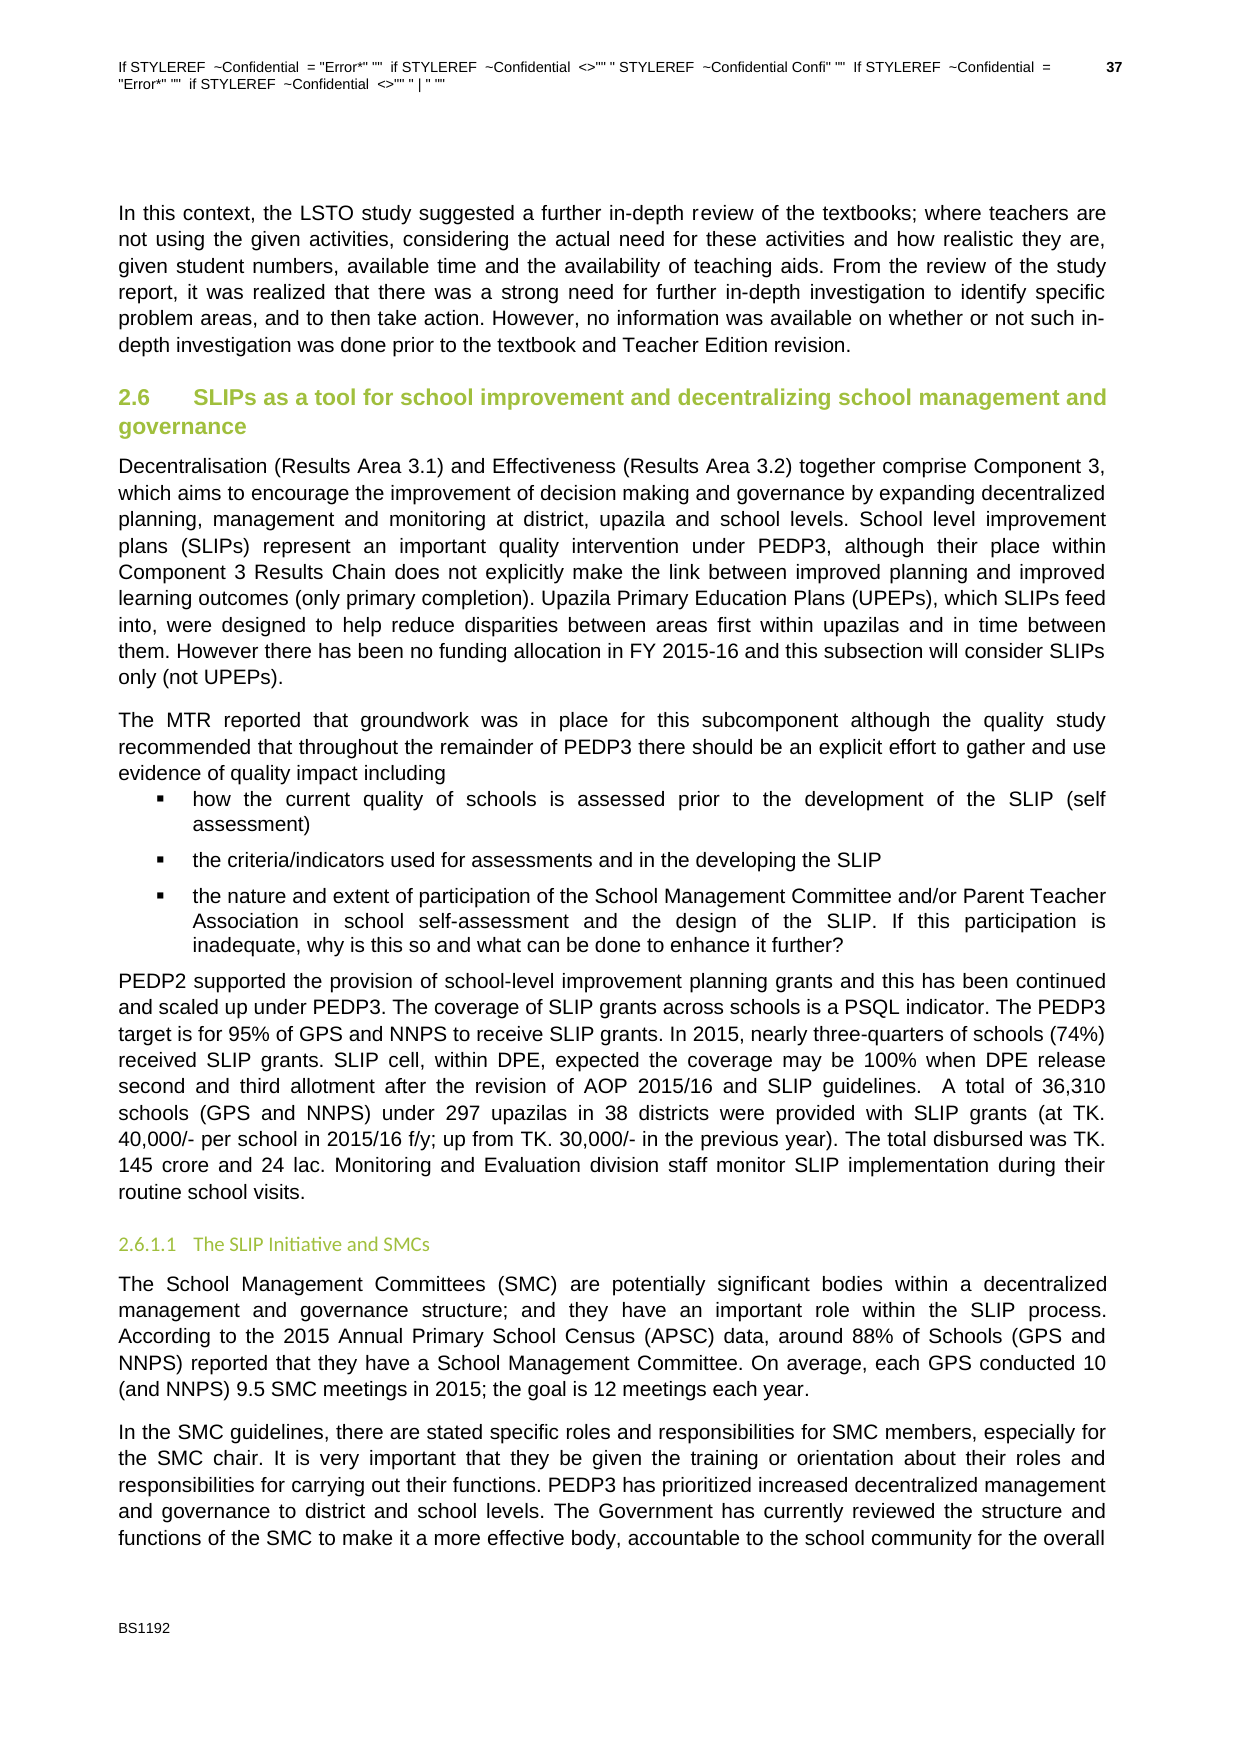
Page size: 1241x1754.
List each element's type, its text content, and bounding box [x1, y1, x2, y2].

text In this context, the LSTO study suggested a further in-depth review of the textbooks; where teachers are not using the given activities, considering the actual need for these activities and how realistic they are, given student numbers, available time and the availability of teaching aids. From the review of the study report, it was realized that there was a strong need for further in-depth investigation to identify specific problem areas, and to then take action. However, no information was available on whether or not such in-depth investigation was done prior to the textbook and Teacher Edition revision. [118, 201, 1107, 357]
list how the current quality of schools is assessed prior to the development of the SLIP (self assessment) [155, 787, 1107, 835]
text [118, 1420, 1107, 1549]
subtitle 2.6 SLIPs as a tool for school improvement and decentralizing school management and governance [118, 384, 1107, 439]
list the criteria/indicators used for assessments and in the developing the SLIP [155, 848, 1107, 872]
text The MTR reported that groundwork was in place for this subcomponent although the quality study recommended that throughout the remainder of PEDP3 there should be an explicit effort to gather and use evidence of quality impact including [118, 708, 1107, 785]
list the nature and extent of participation of the School Management Committee and/or Parent Teacher Association in school self-assessment and the design of the SLIP. If this participation is inadequate, why is this so and what can be done to enhance it further? [155, 884, 1107, 956]
text Decentralisation (Results Area 3.1) and Effectiveness (Results Area 3.2) together comprise Component 3, which aims to encourage the improvement of decision making and governance by expanding decentralized planning, management and monitoring at district, upazila and school levels. School level improvement plans (SLIPs) represent an important quality intervention under PEDP3, although their place within Component 3 Results Chain does not explicitly make the link between improved planning and improved learning outcomes (only primary completion). Upazila Primary Education Plans (UPEPs), which SLIPs feed into, were designed to help reduce disparities between areas first within upazilas and in time between them. However there has been no funding allocation in FY 2015-16 and this subsection will consider SLIPs only (not UPEPs). [118, 454, 1107, 689]
subtitle 2.6.1.1 The SLIP Initiative and SMCs [118, 1231, 1107, 1256]
text The School Management Committees (SMC) are potentially significant bodies within a decentralized management and governance structure; and they have an important role within the SLIP process. According to the 2015 Annual Primary School Census (APSC) data, around 88% of Schools (GPS and NNPS) reported that they have a School Management Committee. On average, each GPS conducted 10 (and NNPS) 9.5 SMC meetings in 2015; the goal is 12 meetings each year. [118, 1271, 1107, 1401]
text PEDP2 supported the provision of school-level improvement planning grants and this has been continued and scaled up under PEDP3. The coverage of SLIP grants across schools is a PSQL indicator. The PEDP3 target is for 95% of GPS and NNPS to receive SLIP grants. In 2015, nearly three-quarters of schools (74%) received SLIP grants. SLIP cell, within DPE, expected the coverage may be 100% when DPE release second and third allotment after the revision of AOP 2015/16 and SLIP guidelines. A total of 36,310 schools (GPS and NNPS) under 297 upazilas in 38 districts were provided with SLIP grants (at TK. 40,000/- per school in 2015/16 f/y; up from TK. 30,000/- in the previous year). The total disbursed was TK. 145 crore and 24 lac. Monitoring and Evaluation division staff monitor SLIP implementation during their routine school visits. [118, 969, 1107, 1204]
